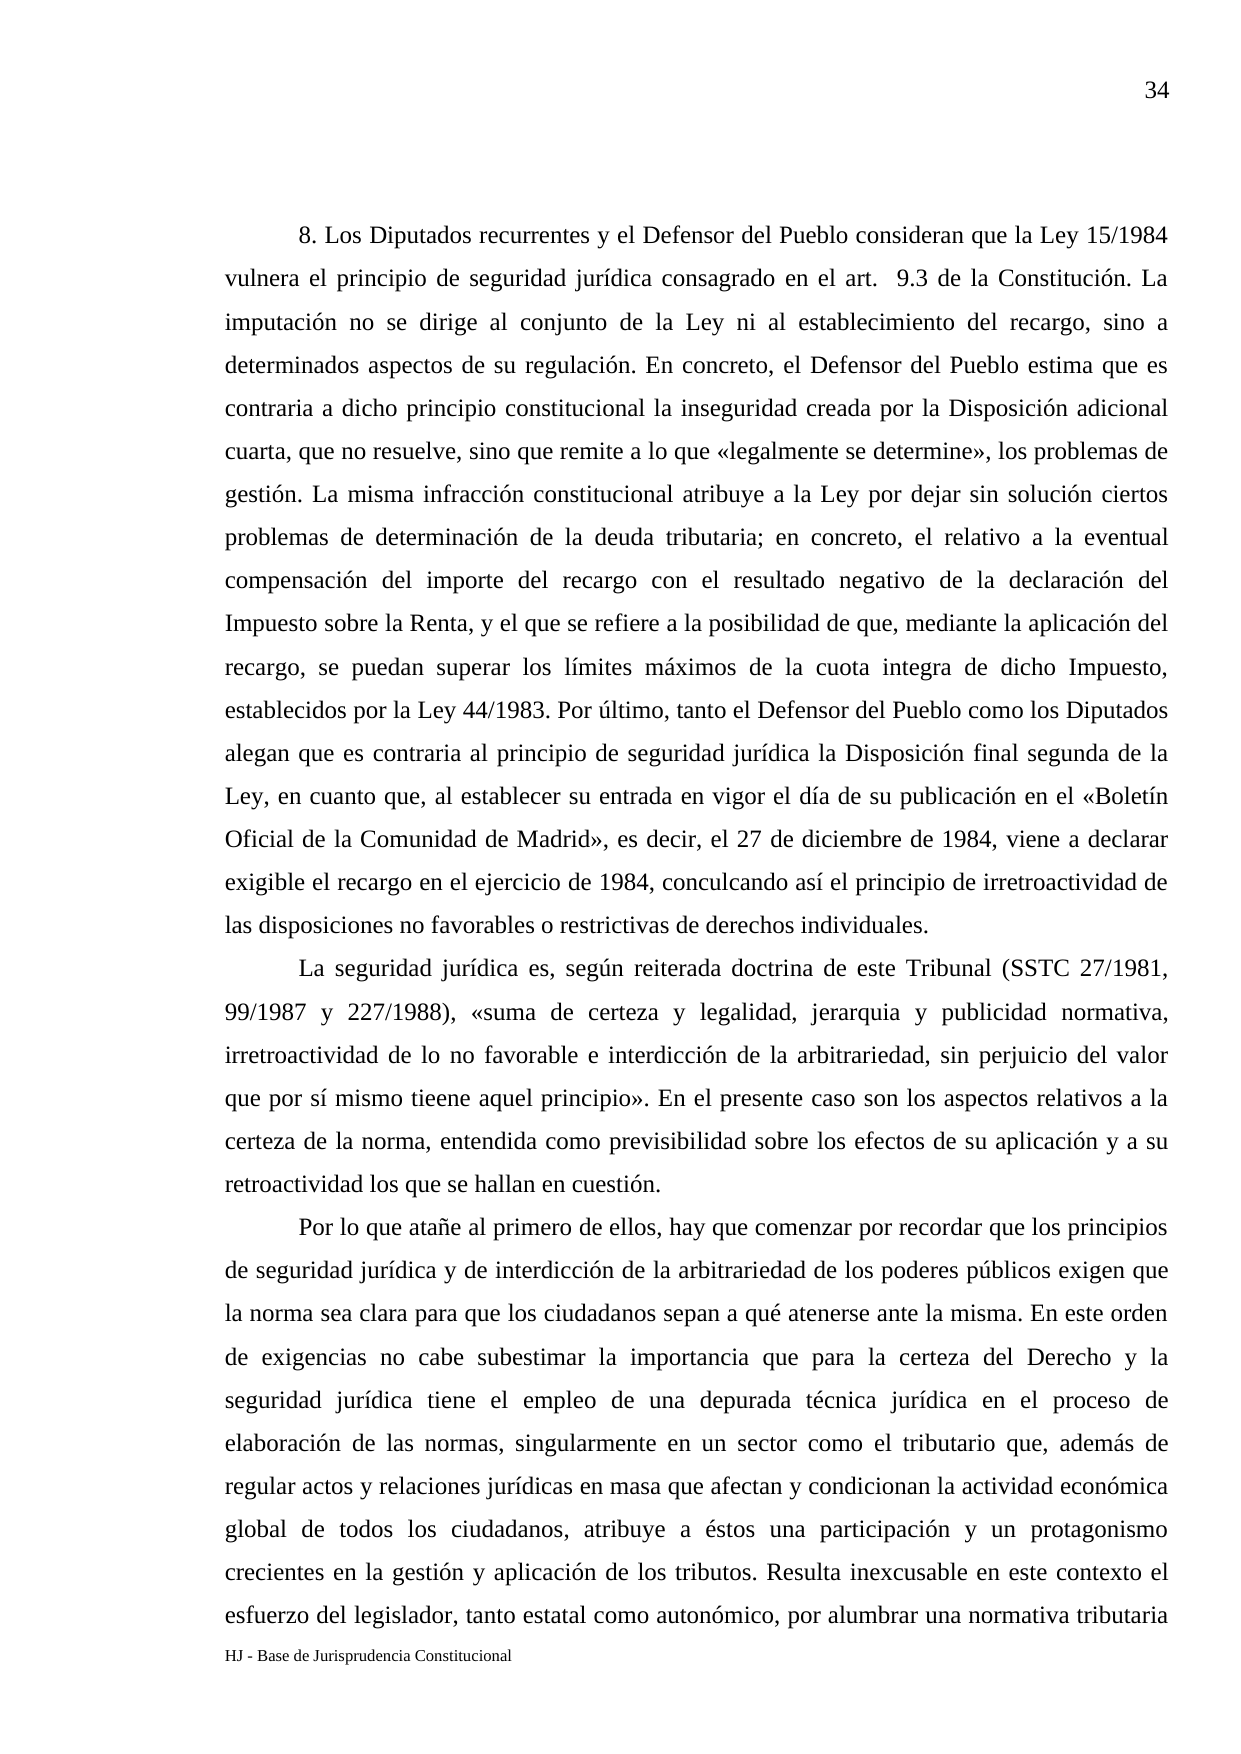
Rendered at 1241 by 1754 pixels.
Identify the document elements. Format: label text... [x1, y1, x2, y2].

text 8. Los Diputados recurrentes y el Defensor del Pueblo consideran que la Ley 15/1984 vulnera el principio de seguridad jurídica consagrado en el art. 9.3 de la Constitución. La imputación no se dirige al conjunto de la Ley ni al establecimiento del recargo, sino a determinados aspectos de su regulación. En concreto, el Defensor del Pueblo estima que es contraria a dicho principio constitucional la inseguridad creada por la Disposición adicional cuarta, que no resuelve, sino que remite a lo que «legalmente se determine», los problemas de gestión. La misma infracción constitucional atribuye a la Ley por dejar sin solución ciertos problemas de determinación de la deuda tributaria; en concreto, el relativo a la eventual compensación del importe del recargo con el resultado negativo de la declaración del Impuesto sobre la Renta, y el que se refiere a la posibilidad de que, mediante la aplicación del recargo, se puedan superar los límites máximos de la cuota integra de dicho Impuesto, establecidos por la Ley 44/1983. Por último, tanto el Defensor del Pueblo como los Diputados alegan que es contraria al principio de seguridad jurídica la Disposición final segunda de la Ley, en cuanto que, al establecer su entrada en vigor el día de su publicación en el «Boletín Oficial de la Comunidad de Madrid», es decir, el 27 de diciembre de 1984, viene a declarar exigible el recargo en el ejercicio de 1984, conculcando así el principio de irretroactividad de las disposiciones no favorables o restrictivas de derechos individuales. [224, 220, 1169, 939]
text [224, 1212, 1169, 1629]
text La seguridad jurídica es, según reiterada doctrina de este Tribunal (SSTC 27/1981, 99/1987 y 227/1988), «suma de certeza y legalidad, jerarquia y publicidad normativa, irretroactividad de lo no favorable e interdicción de la arbitrariedad, sin perjuicio del valor que por sí mismo tieene aquel principio». En el presente caso son los aspectos relativos a la certeza de la norma, entendida como previsibilidad sobre los efectos de su aplicación y a su retroactividad los que se hallan en cuestión. [224, 953, 1169, 1198]
